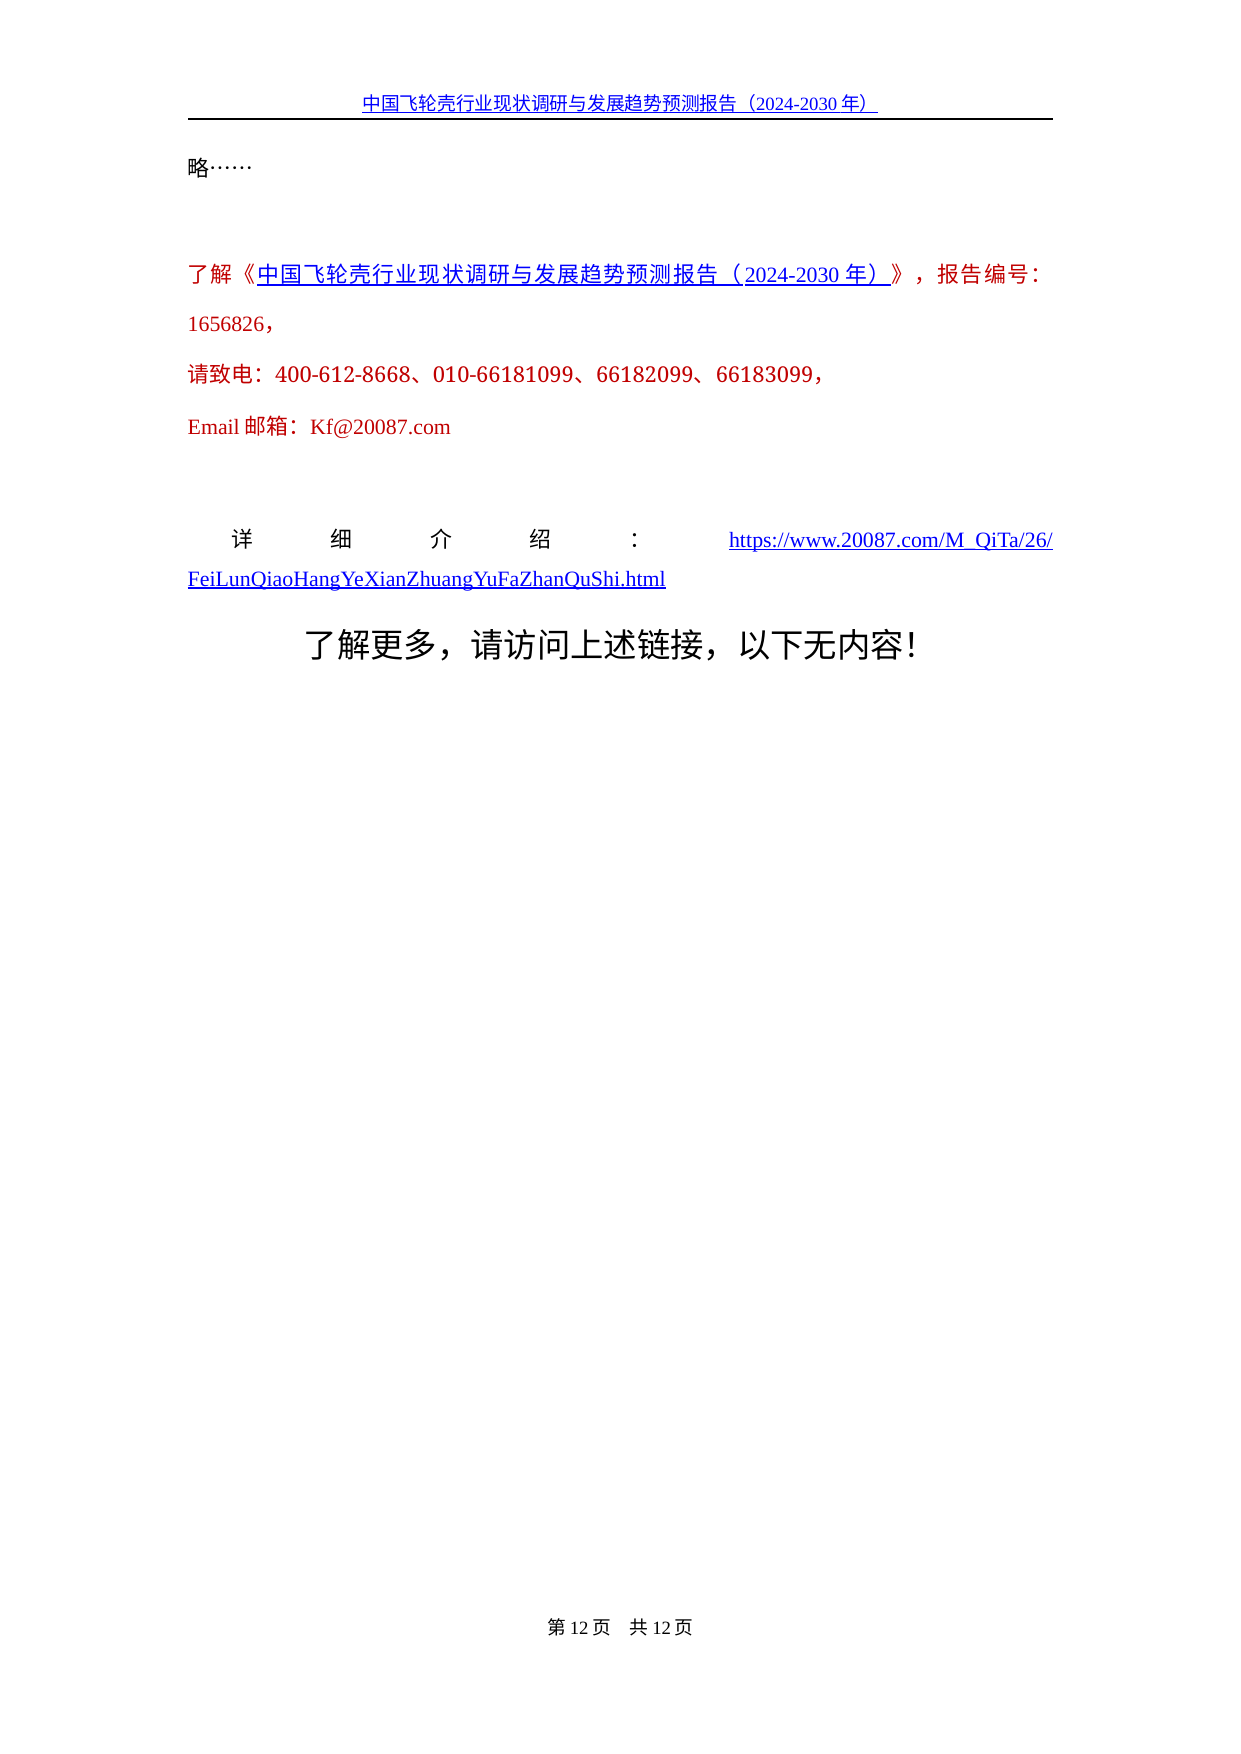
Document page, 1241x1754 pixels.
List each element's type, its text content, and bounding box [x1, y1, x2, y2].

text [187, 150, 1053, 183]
title 了解更多，请访问上述链接，以下无内容！ [187, 610, 1053, 675]
text Email邮箱：Kf@20087.com [187, 408, 1053, 441]
text 了解《中国飞轮壳行业现状调研与发展趋势预测报告（2024-2030年）》，报告编号：1656826， [187, 257, 1053, 338]
text 请致电：400-612-8668、010-66181099、66182099、66183099， [187, 357, 1053, 389]
text 详细介绍：https://www.20087.com/M_QiTa/26/FeiLunQiaoHangYeXianZhuangYuFaZhanQuShi.html [187, 521, 1053, 594]
